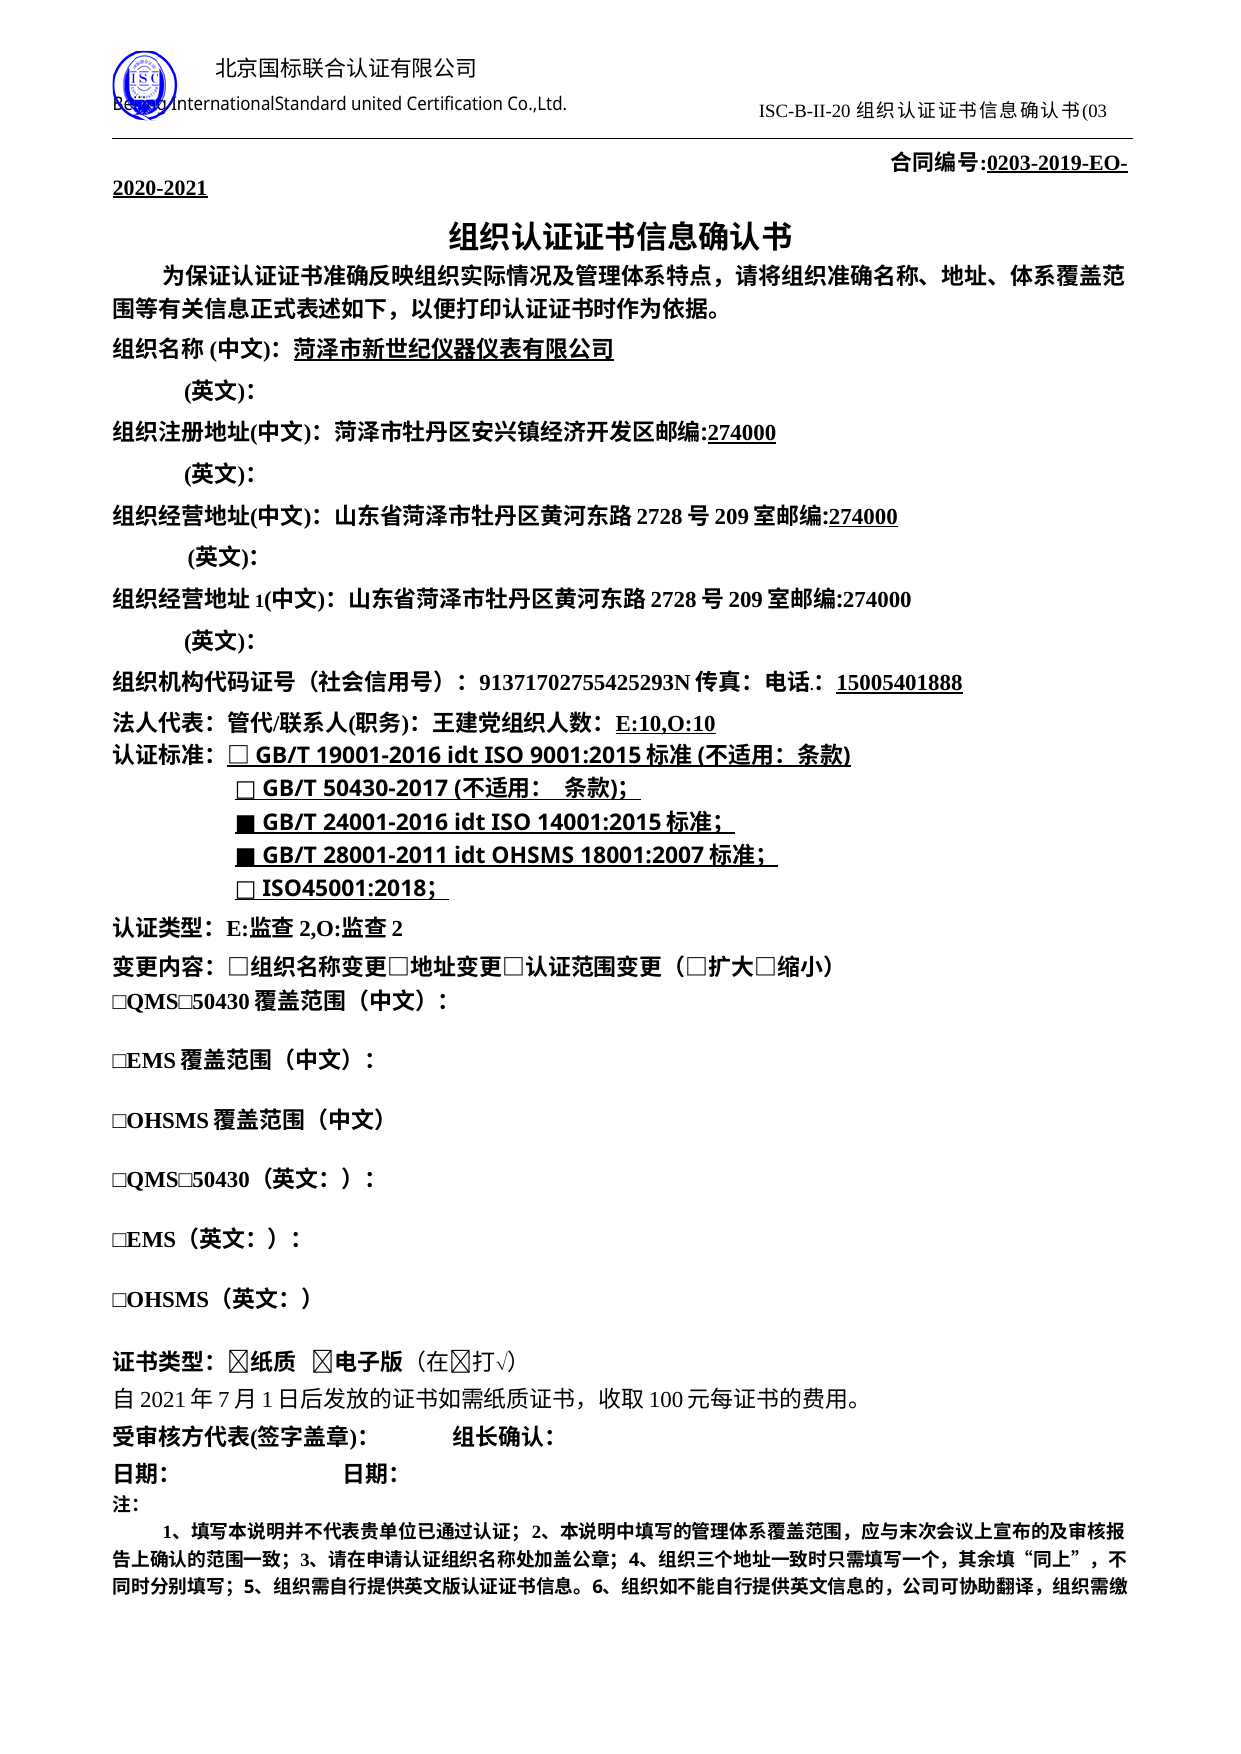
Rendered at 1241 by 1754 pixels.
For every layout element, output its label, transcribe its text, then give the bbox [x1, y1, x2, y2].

text □OHSMS（英文：） [112, 1280, 1128, 1314]
text (英文)： [112, 616, 1128, 657]
text 法人代表：管代/联系人(职务)：王建党组织人数：E:10,O:10 [112, 712, 1128, 737]
text 组织认证证书信息确认书 [112, 212, 1128, 258]
text 组织注册地址(中文)：菏泽市牡丹区安兴镇经济开发区邮编:274000 [112, 407, 1128, 449]
text 受审核方代表(签字盖章)： 组长确认： [112, 1415, 1128, 1452]
text 为保证认证证书准确反映组织实际情况及管理体系特点，请将组织准确名称、地址、体系覆盖范围等有关信息正式表述如下，以便打印认证证书时作为依据。 [112, 258, 1128, 324]
text 自2021年7月1日后发放的证书如需纸质证书，收取100元每证书的费用。 [112, 1377, 1128, 1415]
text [112, 1517, 1128, 1599]
picture [112, 50, 180, 119]
text 证书类型：纸质 电子版（在打） [112, 1340, 1128, 1377]
text □QMS□50430（英文：）： [112, 1161, 1128, 1194]
text 认证标准：□ GB/T 19001-2016 idt ISO 9001:2015标准 (不适用：条款) [112, 737, 1128, 770]
text □EMS覆盖范围（中文）： [112, 1042, 1128, 1075]
text □QMS□50430覆盖范围（中文）： [112, 982, 1128, 1016]
text 组织经营地址1(中文)：山东省菏泽市牡丹区黄河东路2728号209室邮编:274000 [112, 574, 1128, 616]
text (英文)： [112, 532, 1128, 574]
text 注： [112, 1490, 1128, 1517]
text 认证类型：E:监查2,O:监查2 [112, 903, 1128, 945]
text □EMS（英文：）： [112, 1221, 1128, 1254]
text 组织经营地址(中文)：山东省菏泽市牡丹区黄河东路2728号209室邮编:274000 [112, 491, 1128, 532]
text 日期： 日期： [112, 1452, 1128, 1490]
text 组织机构代码证号（社会信用号）：91371702755425293N传真：电话.：15005401888 [112, 657, 1128, 699]
text ■ GB/T 24001-2016 idt ISO 14001:2015标准； [112, 803, 1128, 837]
text 合同编号:0203-2019-EO-2020-2021 [112, 150, 1128, 200]
text □OHSMS覆盖范围（中文） [112, 1102, 1128, 1135]
text ■ GB/T 28001-2011 idt OHSMS 18001:2007标准； [112, 837, 1128, 870]
text 组织名称 (中文)：菏泽市新世纪仪器仪表有限公司 [112, 324, 1128, 366]
text □ ISO45001:2018； [112, 870, 1128, 903]
text □ GB/T 50430-2017 (不适用： 条款)； [112, 770, 1128, 803]
text (英文)： [112, 449, 1128, 491]
text (英文)： [112, 366, 1128, 407]
text 变更内容：□组织名称变更□地址变更□认证范围变更（□扩大□缩小） [112, 945, 1128, 982]
